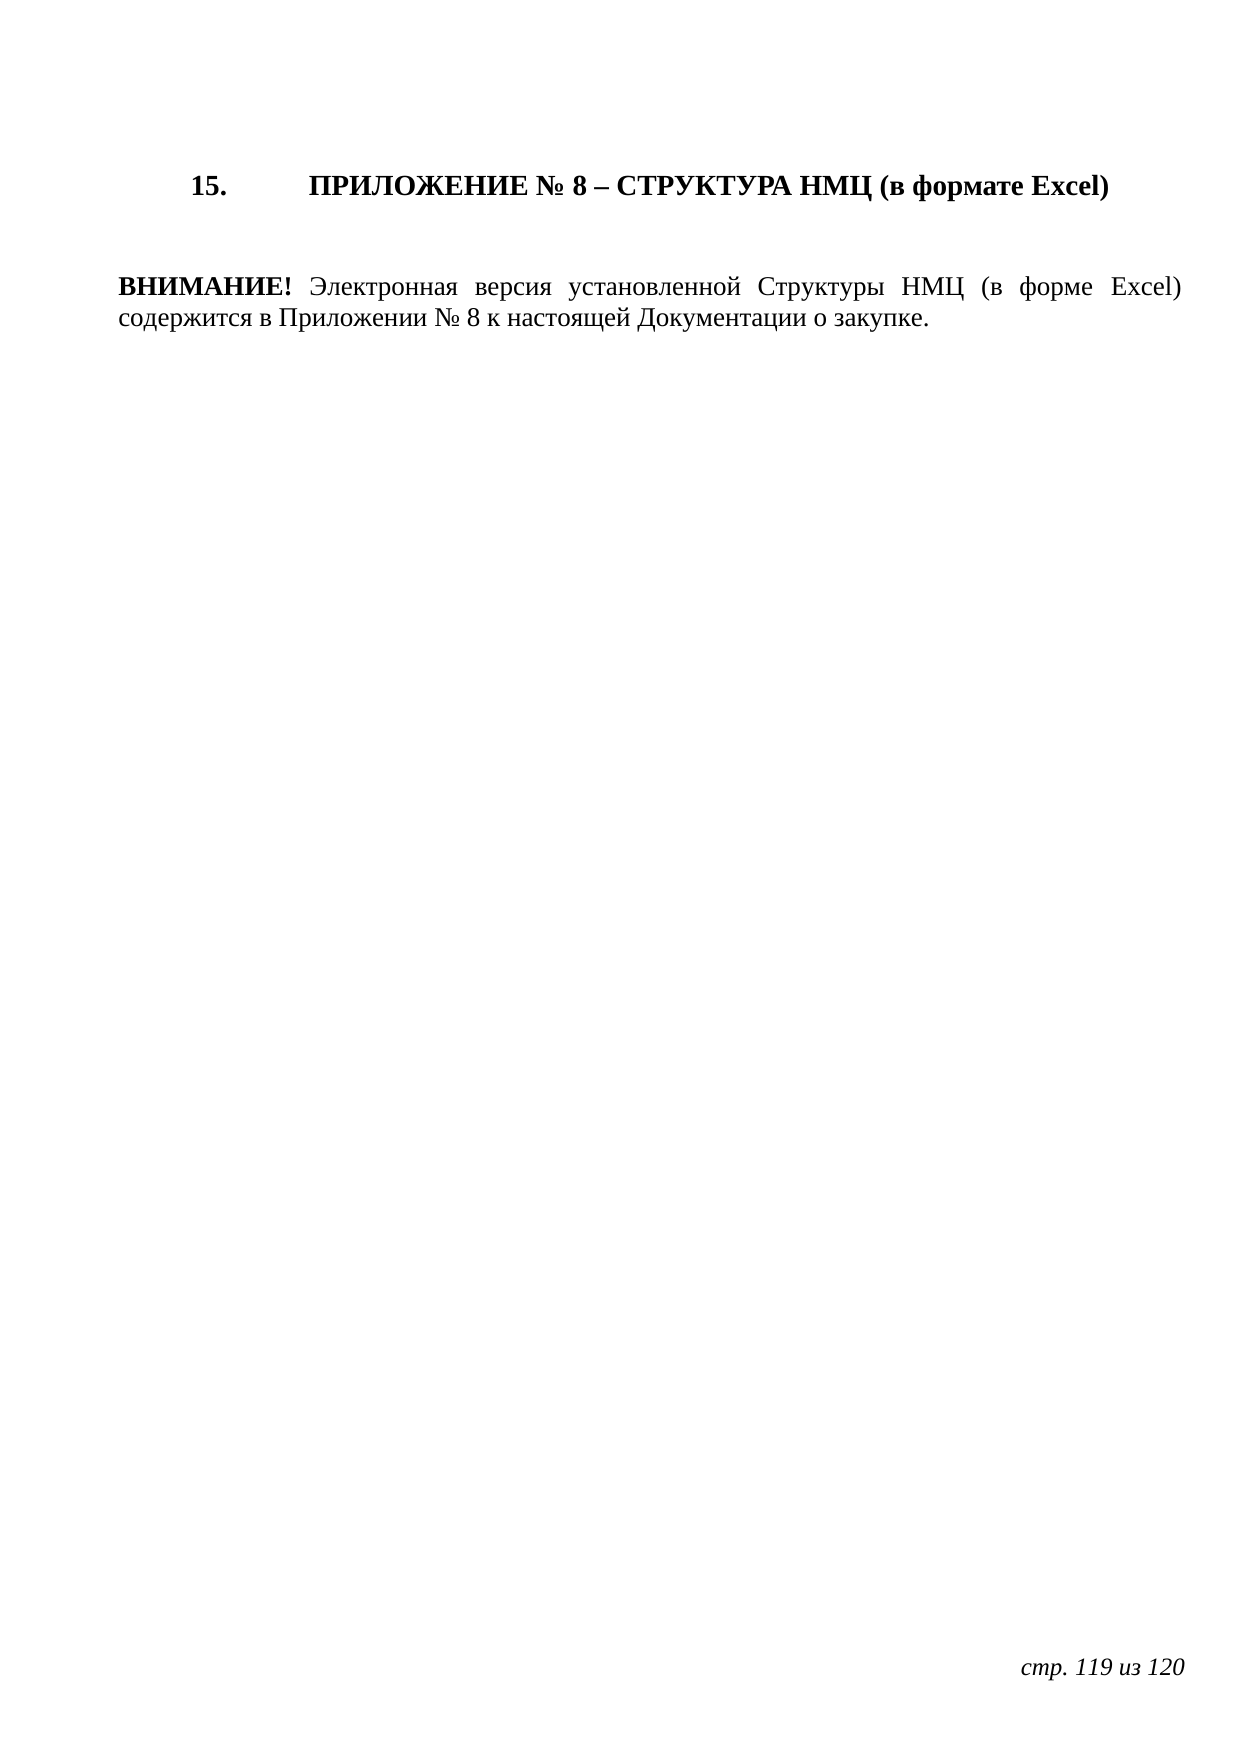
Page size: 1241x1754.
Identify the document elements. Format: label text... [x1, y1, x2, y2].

text ВНИМАНИЕ! Электронная версия установленной Структуры НМЦ (в форме Excel) содержится в Приложении № 8 к настоящей Документации о закупке. [118, 270, 1181, 333]
subtitle ПРИЛОЖЕНИЕ № 8 – СТРУКТУРА НМЦ (в формате Excel) [118, 168, 1181, 202]
